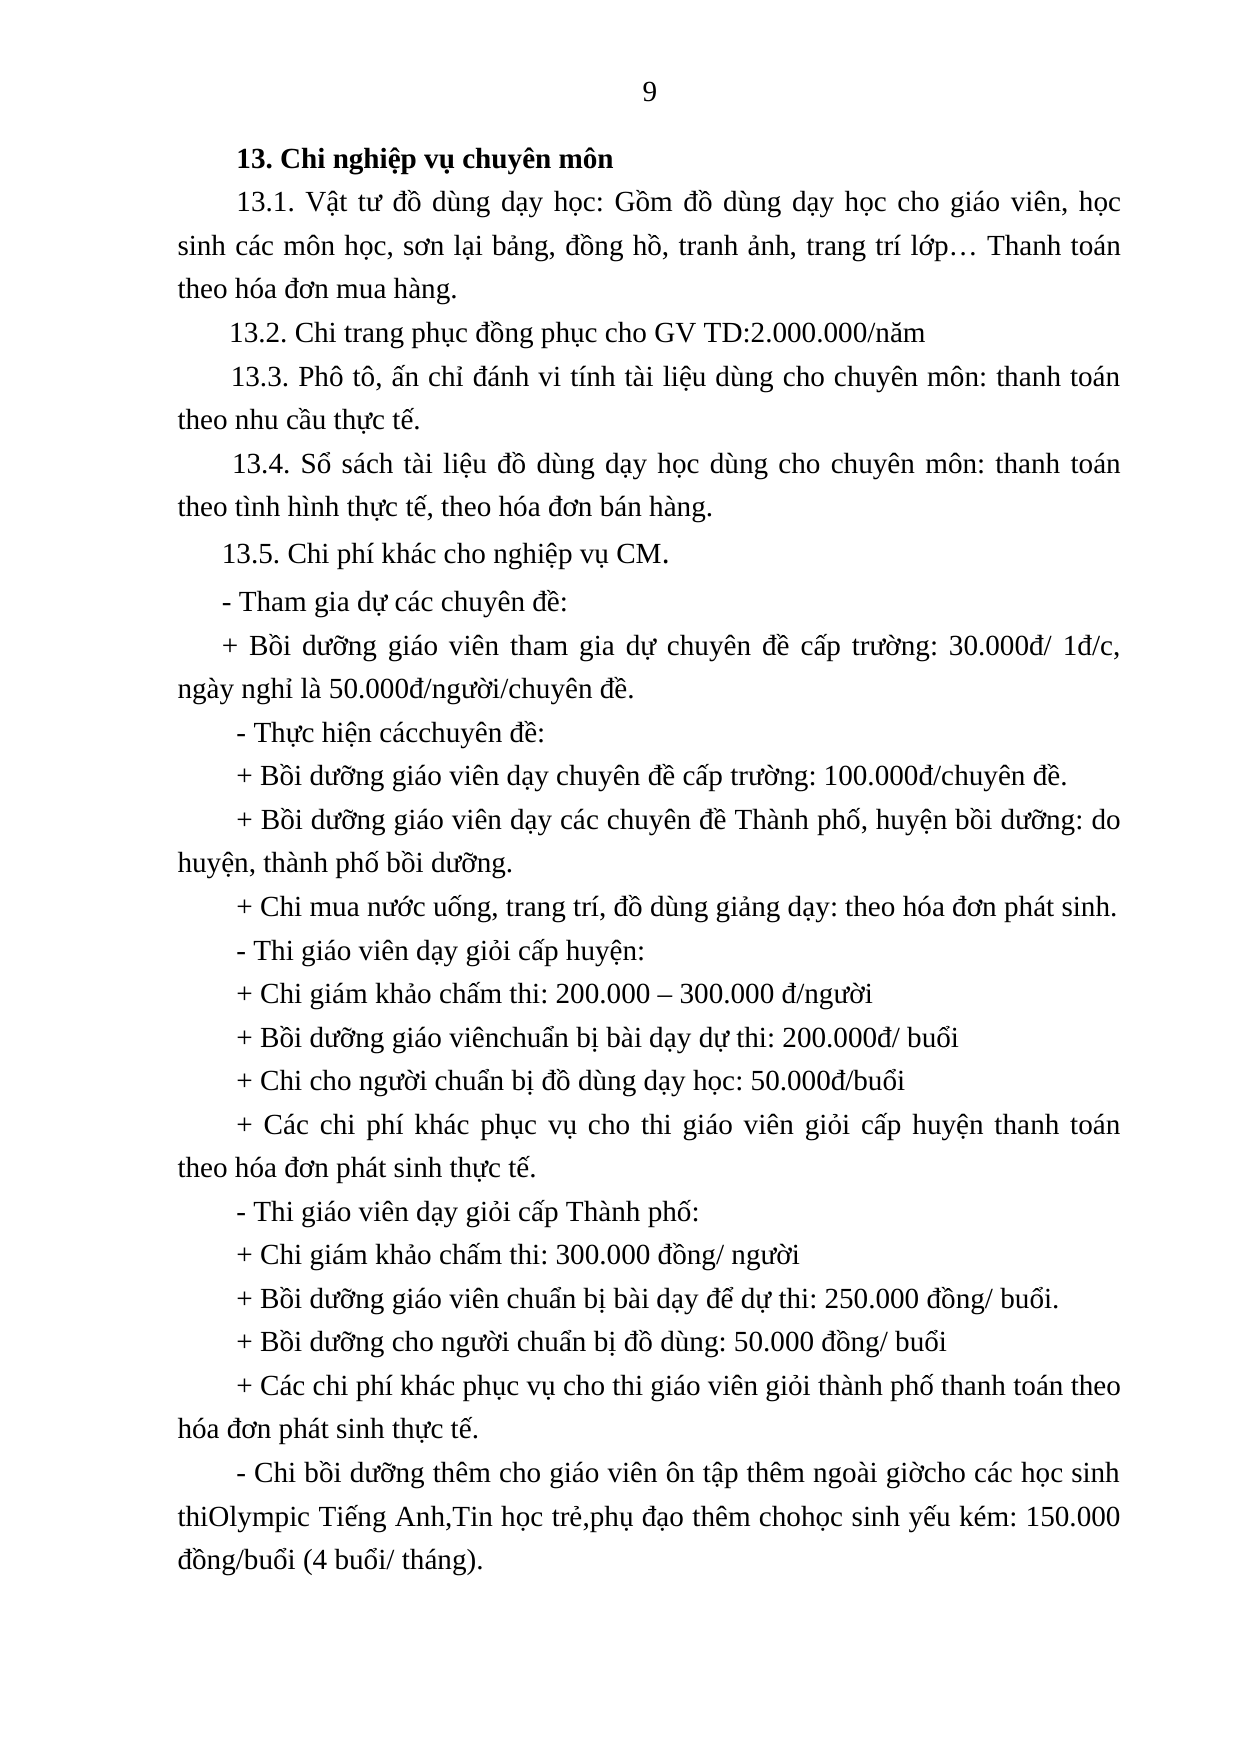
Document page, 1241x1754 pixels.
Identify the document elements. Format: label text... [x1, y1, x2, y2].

text + Bồi dưỡng giáo viên tham gia dự chuyên đề cấp trường: 30.000đ/ 1đ/c, ngày nghỉ là 50.000đ/người/chuyên đề. [177, 628, 1122, 705]
text + Các chi phí khác phục vụ cho thi giáo viên giỏi thành phố thanh toán theo hóa đơn phát sinh thực tế. [177, 1368, 1122, 1445]
text + Bồi dưỡng giáo viên dạy chuyên đề cấp trường: 100.000đ/chuyên đề. [177, 758, 1122, 792]
text + Chi giám khảo chấm thi: 300.000 đồng/ người [177, 1237, 1122, 1271]
text 13.5. Chi phí khác cho nghiệp vụ CM. [177, 533, 1122, 572]
text - Tham gia dự các chuyên đề: [177, 584, 1122, 618]
text - Thi giáo viên dạy giỏi cấp huyện: [177, 933, 1122, 966]
text 13.2. Chi trang phục đồng phục cho GV TD:2.000.000/năm [177, 315, 1122, 349]
text 13. Chi nghiệp vụ chuyên môn [177, 141, 1122, 174]
text + Chi giám khảo chấm thi: 200.000 – 300.000 đ/người [177, 976, 1122, 1010]
text + Các chi phí khác phục vụ cho thi giáo viên giỏi cấp huyện thanh toán theo hóa đơn phát sinh thực tế. [177, 1107, 1122, 1184]
text 13.1. Vật tư đồ dùng dạy học: Gồm đồ dùng dạy học cho giáo viên, học sinh các môn học, sơn lại bảng, đồng hồ, tranh ảnh, trang trí lớp… Thanh toán theo hóa đơn mua hàng. [177, 184, 1122, 305]
text + Bồi dưỡng giáo viên chuẩn bị bài dạy để dự thi: 250.000 đồng/ buổi. [177, 1281, 1122, 1314]
text + Chi mua nước uống, trang trí, đồ dùng giảng dạy: theo hóa đơn phát sinh. [177, 889, 1122, 923]
text - Chi bồi dưỡng thêm cho giáo viên ôn tập thêm ngoài giờcho các học sinh thiOlympic Tiếng Anh,Tin học trẻ,phụ đạo thêm chohọc sinh yếu kém: 150.000 đồng/buổi (4 buổi/ tháng). [177, 1455, 1122, 1576]
text - Thực hiện cácchuyên đề: [177, 715, 1122, 748]
text + Bồi dưỡng giáo viênchuẩn bị bài dạy dự thi: 200.000đ/ buổi [177, 1020, 1122, 1053]
text + Chi cho người chuẩn bị đồ dùng dạy học: 50.000đ/buổi [177, 1063, 1122, 1097]
text + Bồi dưỡng cho người chuẩn bị đồ dùng: 50.000 đồng/ buổi [177, 1324, 1122, 1358]
text - Thi giáo viên dạy giỏi cấp Thành phố: [177, 1194, 1122, 1227]
text 13.3. Phô tô, ấn chỉ đánh vi tính tài liệu dùng cho chuyên môn: thanh toán theo nhu cầu thực tế. [177, 359, 1122, 436]
text + Bồi dưỡng giáo viên dạy các chuyên đề Thành phố, huyện bồi dưỡng: do huyện, thành phố bồi dưỡng. [177, 802, 1122, 879]
text 13.4. Sổ sách tài liệu đồ dùng dạy học dùng cho chuyên môn: thanh toán theo tình hình thực tế, theo hóa đơn bán hàng. [177, 446, 1122, 523]
